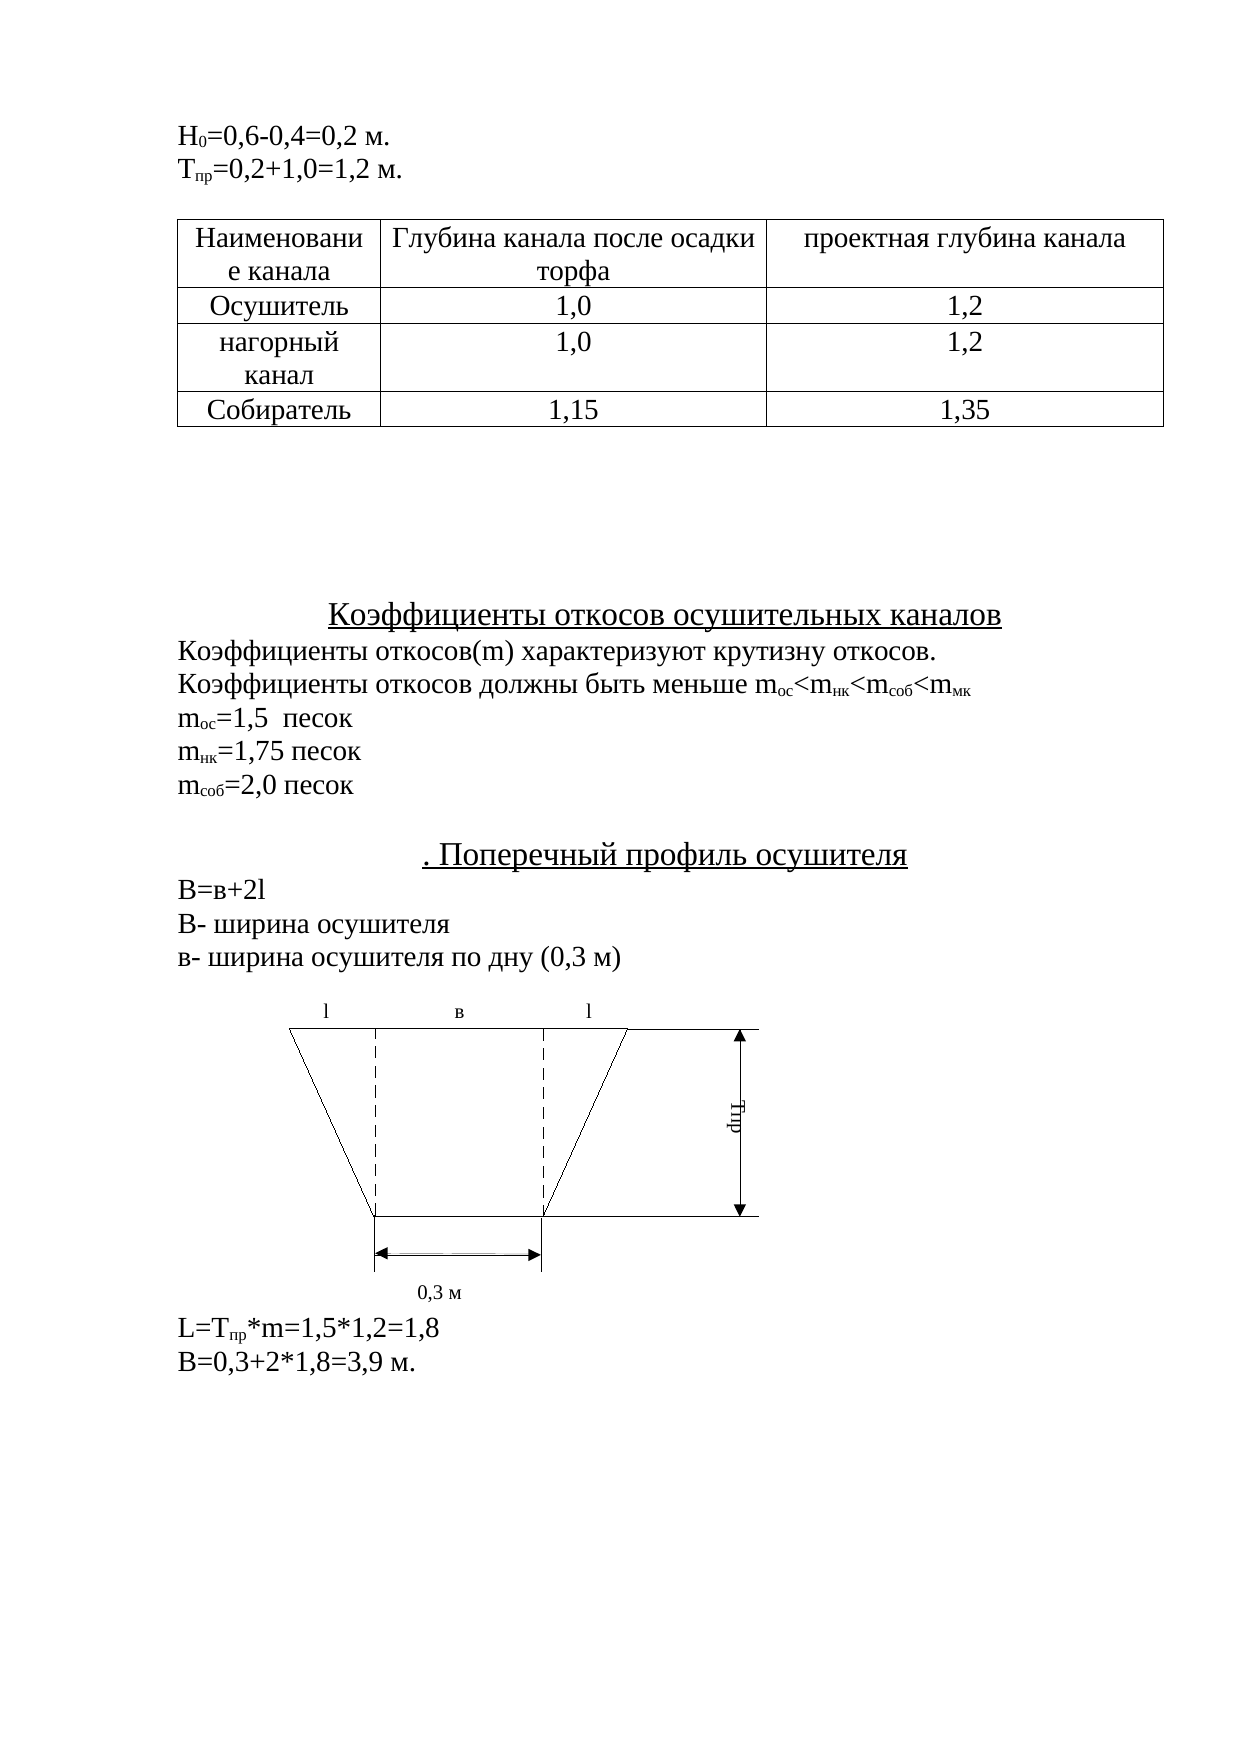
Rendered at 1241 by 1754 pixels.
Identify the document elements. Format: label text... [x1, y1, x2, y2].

text в- ширина осушителя по дну () [177, 939, 1152, 973]
text Коэффициенты откосов осушительных каналов [177, 594, 1152, 633]
table_header проектная глубина канала [767, 220, 1163, 287]
table_header Наименование канала [178, 220, 380, 287]
text Н0=0,6-0,4=0,2 м. [177, 118, 1152, 152]
text Коэффициенты откосов(m) характеризуют крутизну откосов. [177, 633, 1152, 666]
table_cell нагорный канал [178, 324, 380, 391]
table_header Глубина канала после осадки торфа [381, 220, 766, 287]
table_cell 1,35 [767, 392, 1163, 426]
text mсоб=2,0 песок [177, 767, 1152, 800]
table_cell Осушитель [178, 288, 380, 323]
text L=Тпр*m=1,5*1,2=1,8 [177, 1310, 1152, 1344]
table_cell 1,0 [381, 288, 766, 323]
text В=0,3+2*1,8=3,9 м. [177, 1344, 1152, 1377]
table_cell 1,2 [767, 324, 1163, 391]
table_cell Собиратель [178, 392, 380, 426]
text Коэффициенты откосов должны быть меньше mос<mнк<mсоб<mмк [177, 666, 1152, 700]
text mос=1,5 песок [177, 700, 1152, 733]
text В=в+2l [177, 872, 1152, 906]
table_cell 1,0 [381, 324, 766, 391]
text Тпр=0,2+1,0=1,2 м. [177, 152, 1152, 185]
text . Поперечный профиль осушителя [177, 834, 1152, 872]
table_cell 1,2 [767, 288, 1163, 323]
text В- ширина осушителя [177, 906, 1152, 939]
text mнк=1,75 песок [177, 733, 1152, 767]
table_cell 1,15 [381, 392, 766, 426]
